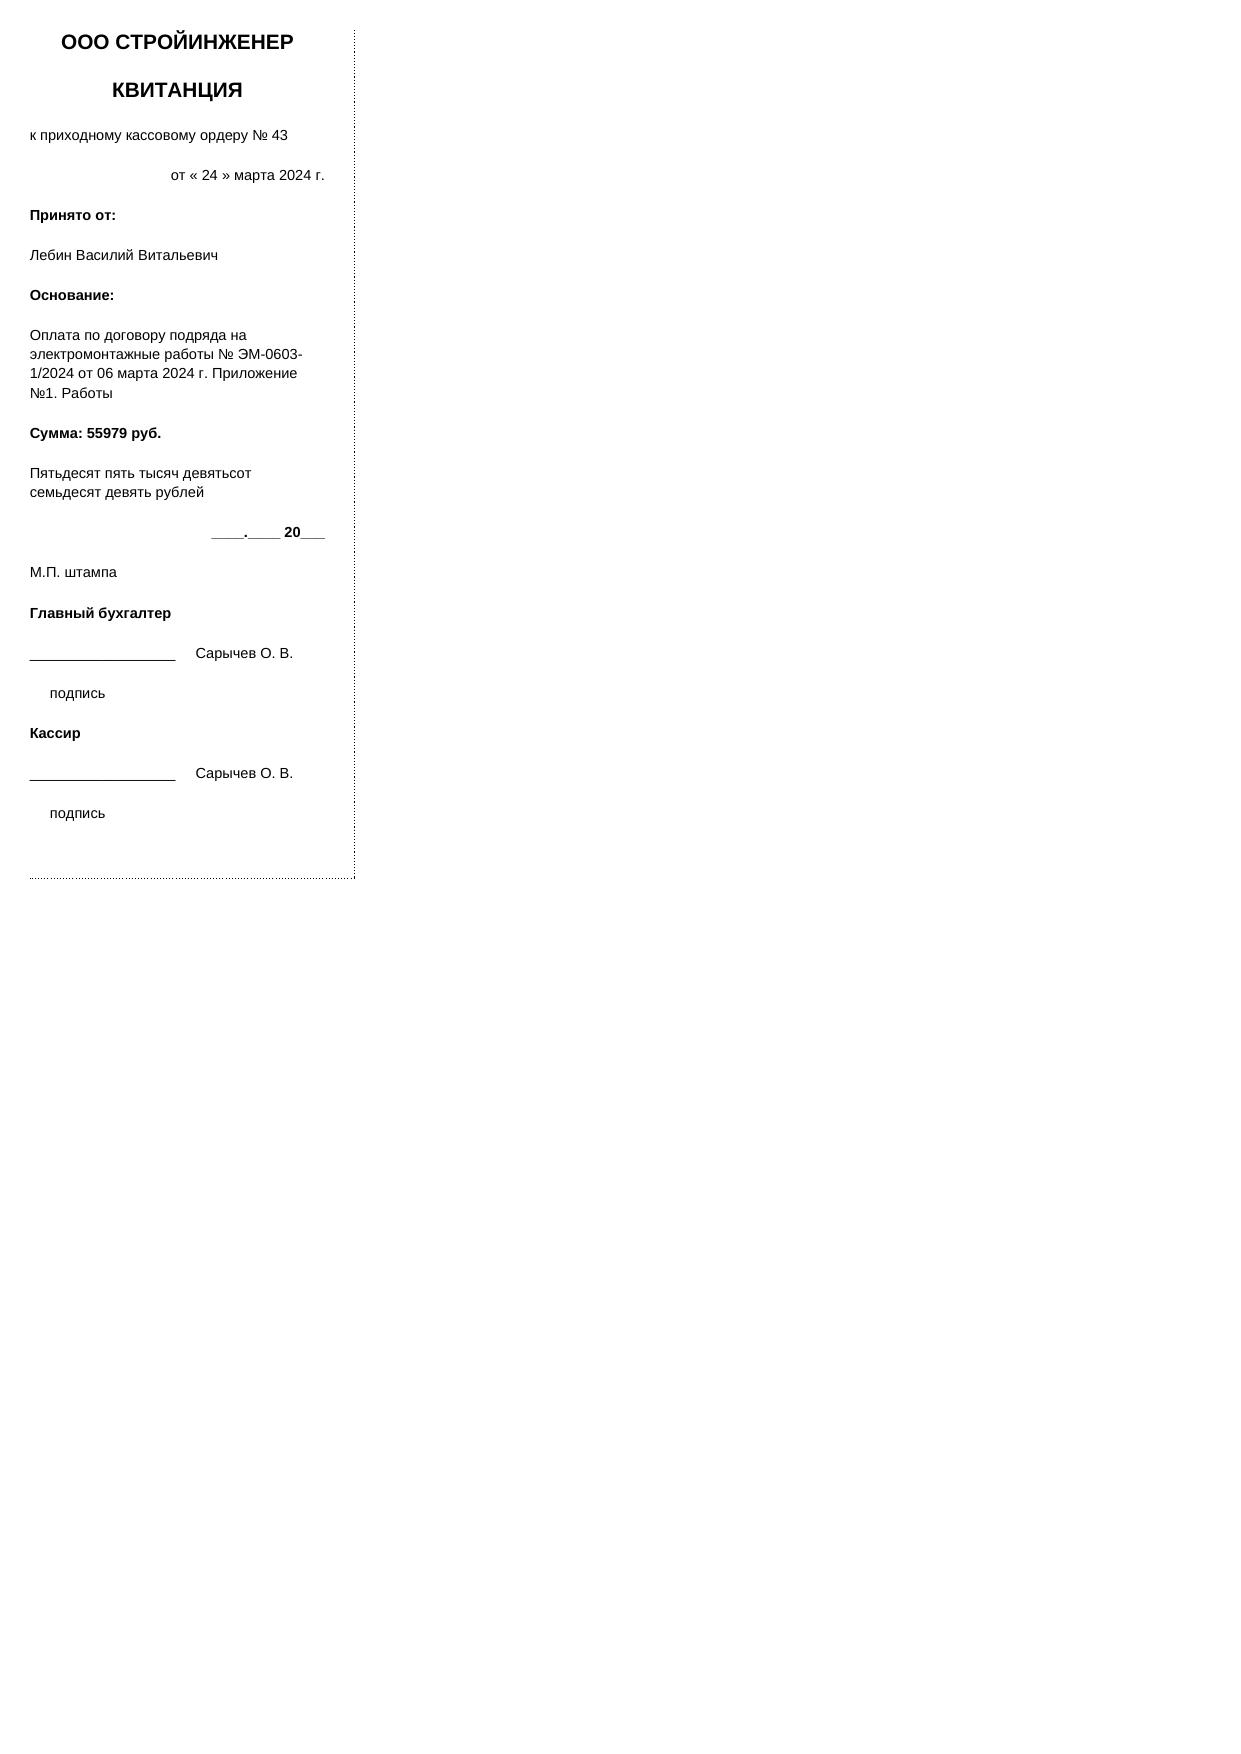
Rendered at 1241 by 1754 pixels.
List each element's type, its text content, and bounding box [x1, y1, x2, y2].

text КВИТАНЦИЯ [29, 78, 325, 102]
text подпись [29, 805, 325, 822]
text к приходному кассовому ордеру № 43 [29, 126, 325, 143]
text Основание: [29, 287, 325, 303]
text Лебин Василий Витальевич [29, 246, 325, 263]
text Пятьдесят пять тысяч девятьсот семьдесят девять рублей [29, 465, 325, 501]
text Главный бухгалтер [29, 604, 325, 621]
text __________________ Сарычев О. В. [29, 644, 325, 661]
text Кассир [29, 724, 325, 741]
text М.П. штампа [29, 564, 325, 581]
text от « 24 » марта 2024 г. [29, 166, 325, 183]
text Сумма: 55979 руб. [29, 424, 325, 441]
text Принято от: [29, 206, 325, 223]
text Оплата по договору подряда на электромонтажные работы № ЭМ-0603-1/2024 от 06 марта 2024 г. Приложение №1. Работы [29, 327, 325, 401]
text __________________ Сарычев О. В. [29, 765, 325, 781]
text ООО СТРОЙИНЖЕНЕР [29, 29, 325, 53]
text ____.____ 20___ [29, 524, 325, 541]
text подпись [29, 684, 325, 701]
